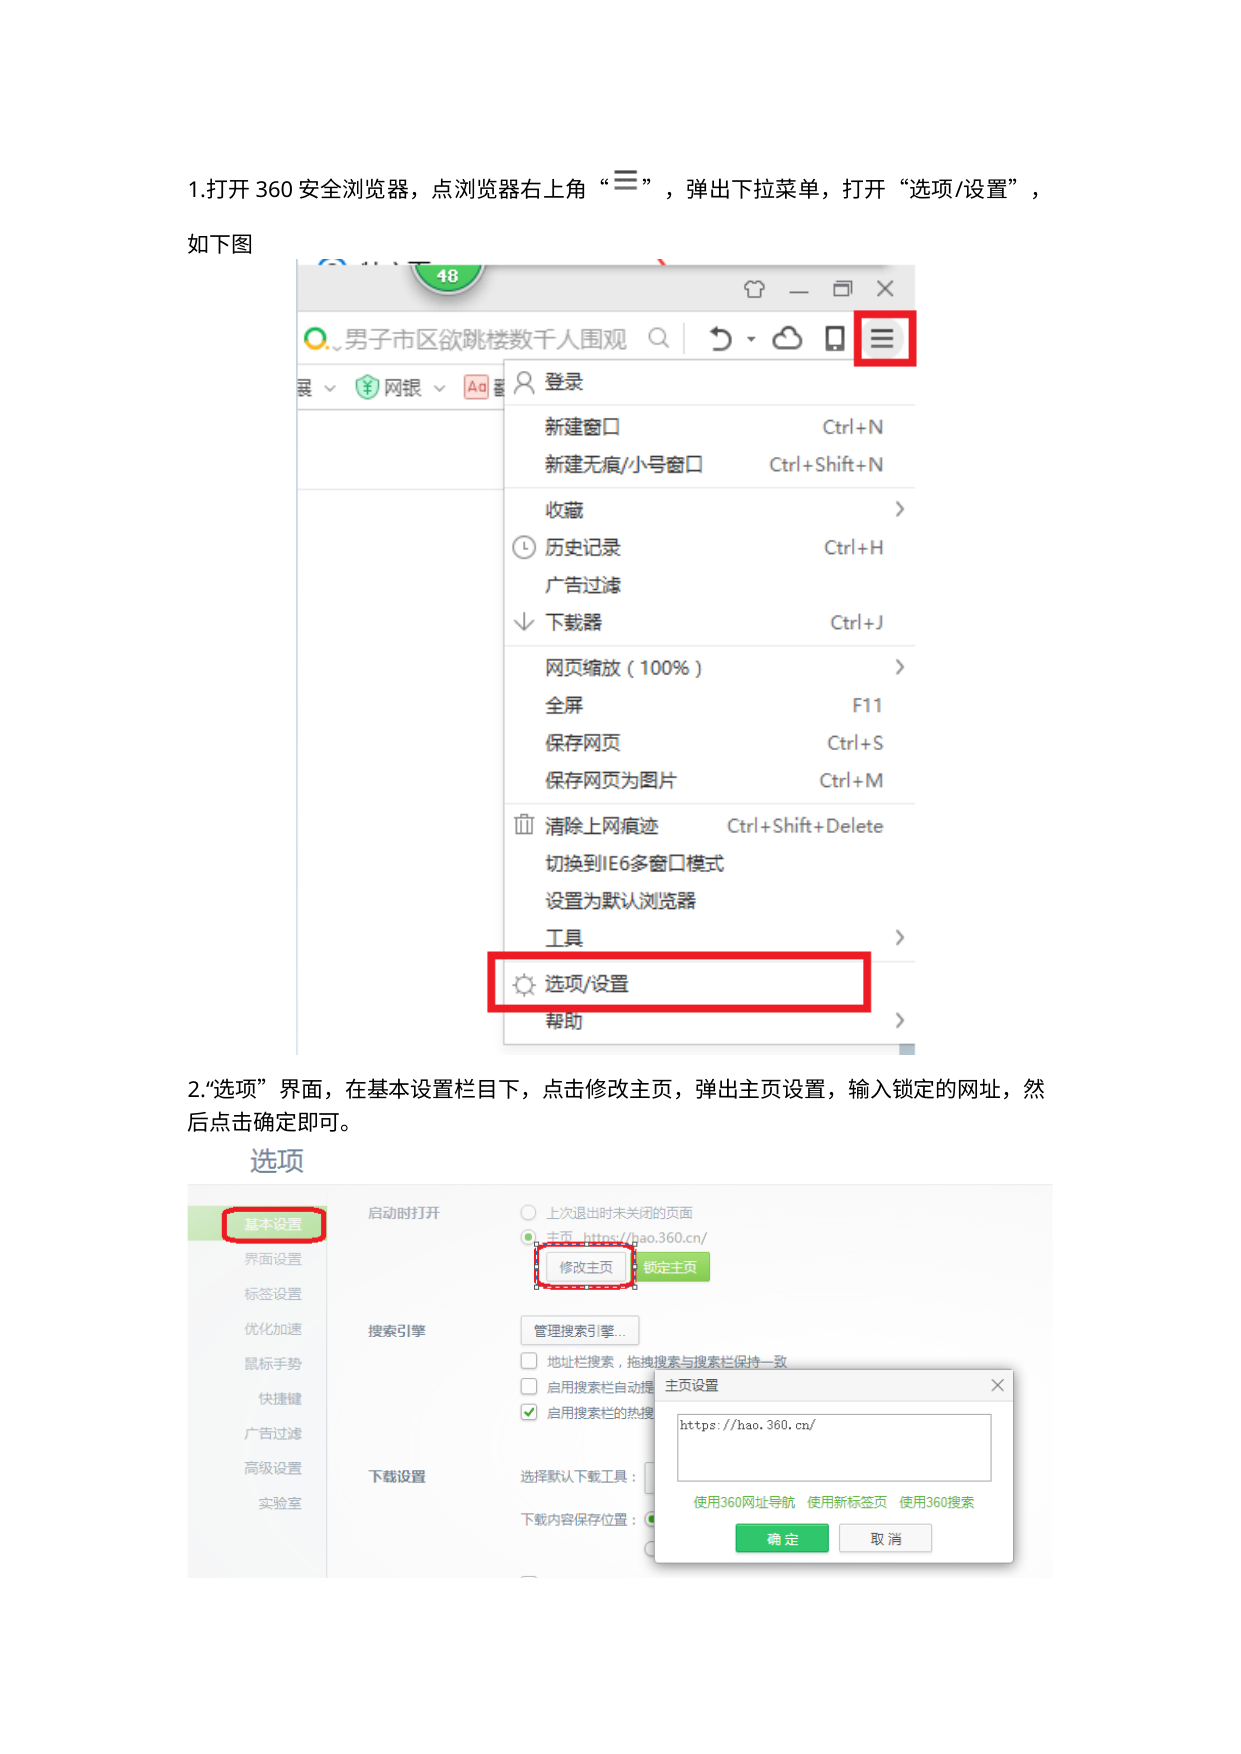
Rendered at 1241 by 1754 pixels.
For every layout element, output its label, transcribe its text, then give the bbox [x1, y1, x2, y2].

picture [187, 1137, 1053, 1578]
text 1.打开360安全浏览器，点浏览器右上角“”，弹出下拉菜单，打开“选项/设置”，如下图 [187, 162, 1053, 259]
text 2.“选项”界面，在基本设置栏目下，点击修改主页，弹出主页设置，输入锁定的网址，然后点击确定即可。 [187, 1072, 1053, 1137]
picture [296, 259, 945, 1055]
picture [610, 162, 642, 198]
